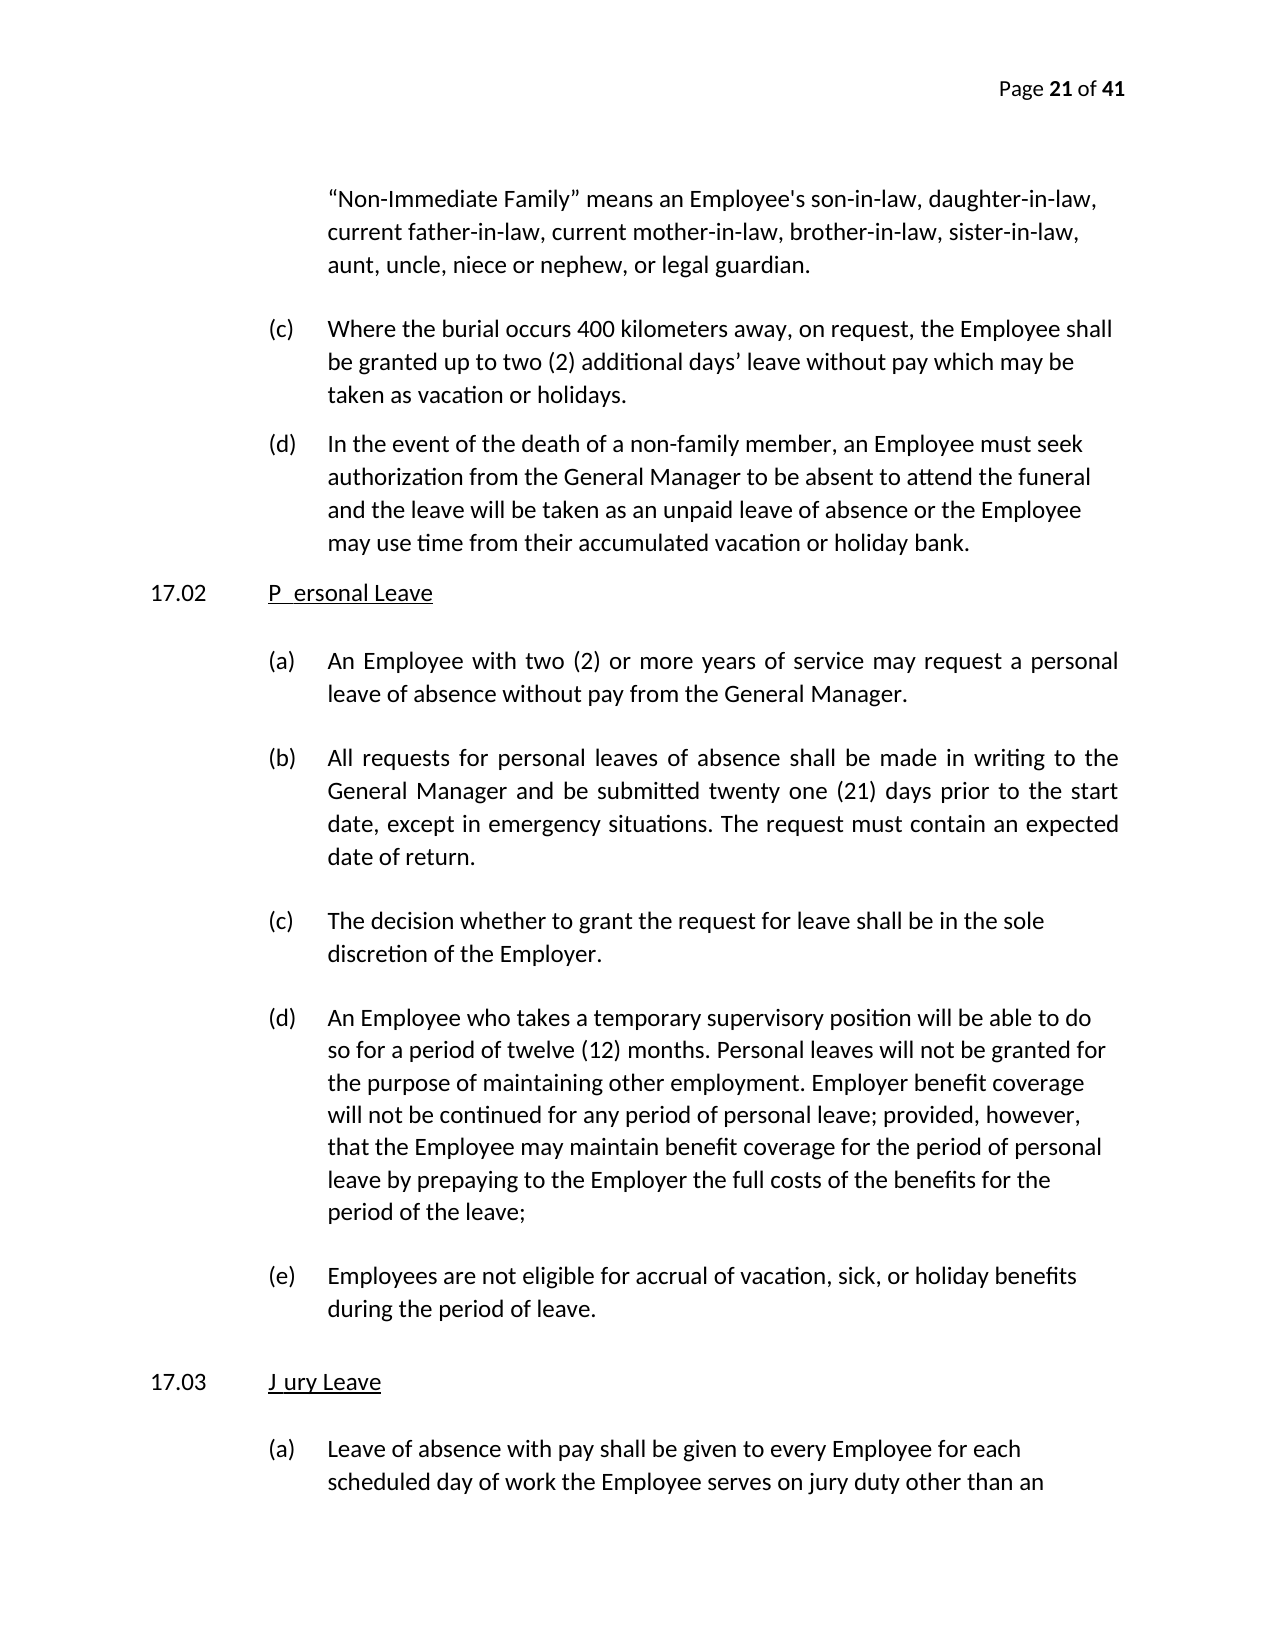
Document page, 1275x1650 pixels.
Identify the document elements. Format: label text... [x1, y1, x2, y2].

list An Employee who takes a temporary supervisory position will be able to do so for a period of twelve (12) months. Personal leaves will not be granted for the purpose of maintaining other employment. Employer benefit coverage will not be continued for any period of personal leave; provided, however, that the Employee may maintain benefit coverage for the period of personal leave by prepaying to the Employer the full costs of the benefits for the period of the leave; [268, 1002, 1120, 1227]
subtitle Where the burial occurs 400 kilometers away, on request, the Employee shall be granted up to two (2) additional days’ leave without pay which may be taken as vacation or holidays. [268, 313, 1120, 409]
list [268, 1433, 1120, 1496]
list All requests for personal leaves of absence shall be made in writing to the General Manager and be submitted twenty one (21) days prior to the start date, except in emergency situations. The request must contain an expected date of return. [268, 742, 1120, 871]
list J ury Leave [150, 1366, 1120, 1396]
list P ersonal Leave [150, 577, 1120, 607]
text (e) Employees are not eligible for accrual of vacation, sick, or holiday benefits during the period of leave. [268, 1260, 1120, 1323]
list The decision whether to grant the request for leave shall be in the sole discretion of the Employer. [268, 905, 1120, 968]
list An Employee with two (2) or more years of service may request a personal leave of absence without pay from the General Manager. [268, 645, 1120, 708]
subtitle “Non-Immediate Family” means an Employee's son-in-law, daughter-in-law, current father-in-law, current mother-in-law, brother-in-law, sister-in-law, aunt, uncle, niece or nephew, or legal guardian. [327, 183, 1120, 279]
subtitle In the event of the death of a non-family member, an Employee must seek authorization from the General Manager to be absent to attend the funeral and the leave will be taken as an unpaid leave of absence or the Employee may use time from their accumulated vacation or holiday bank. [268, 428, 1120, 558]
